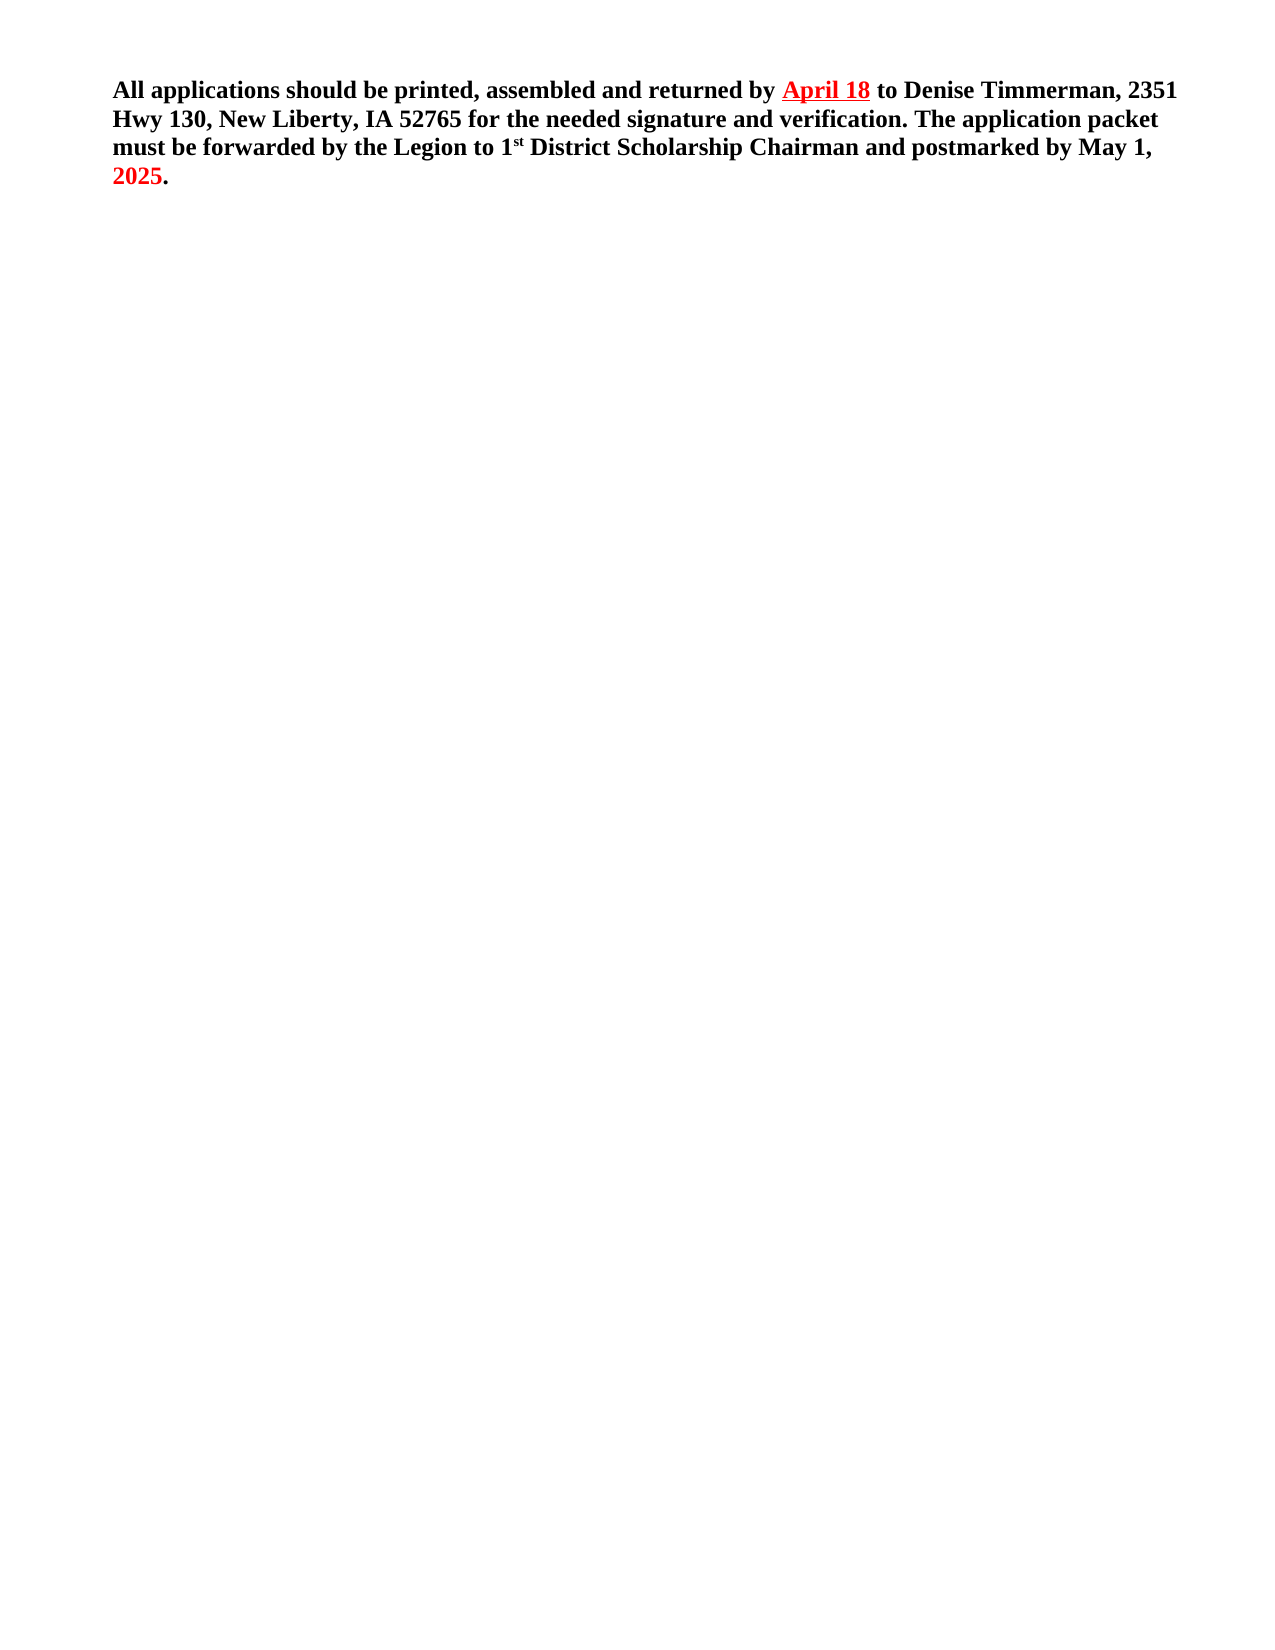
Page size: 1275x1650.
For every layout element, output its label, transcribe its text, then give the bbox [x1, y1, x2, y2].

text All applications should be printed, assembled and returned by April 18 to Denise Timmerman, 2351 Hwy 130, New Liberty, IA 52765 for the needed signature and verification. The application packet must be forwarded by the Legion to 1st District Scholarship Chairman and postmarked by May 1, 2025. [112, 75, 1200, 190]
